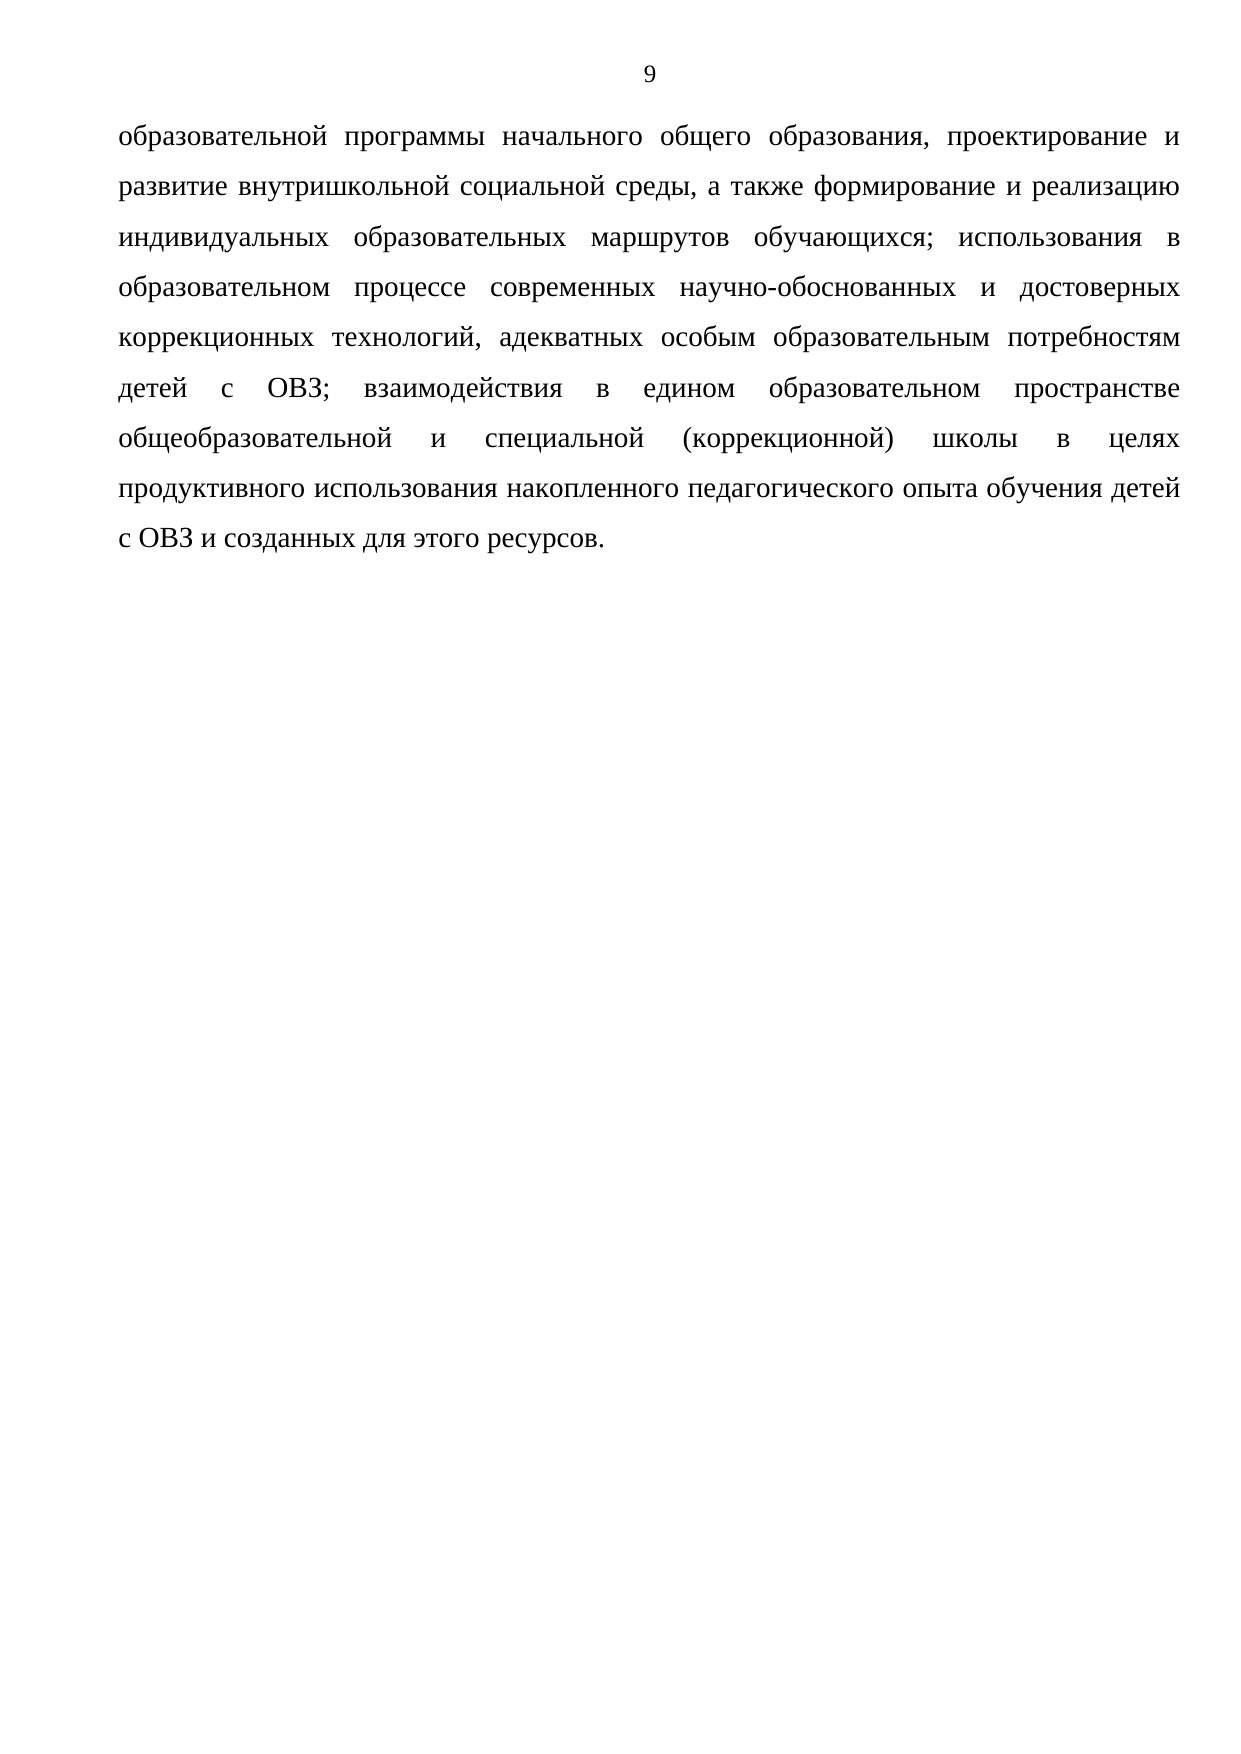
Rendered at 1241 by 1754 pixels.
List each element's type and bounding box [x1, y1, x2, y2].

text [118, 118, 1181, 554]
